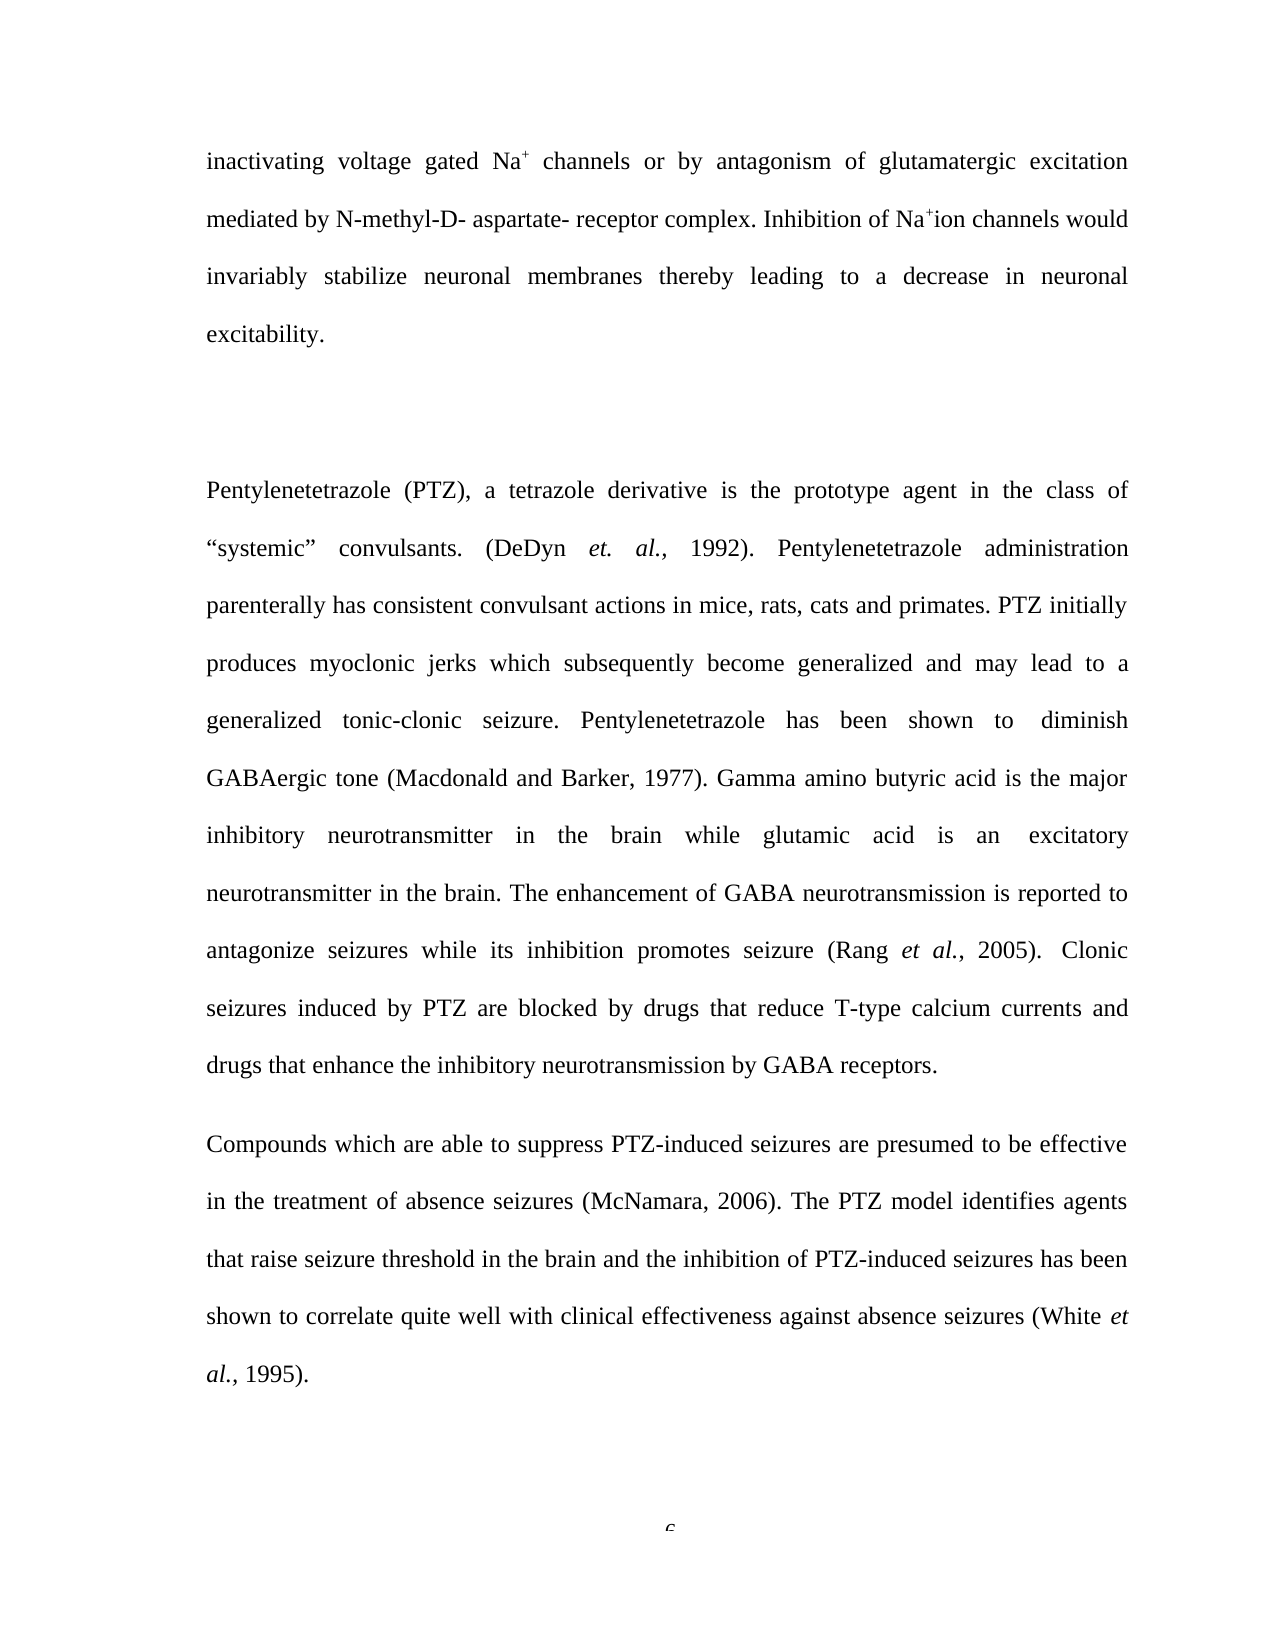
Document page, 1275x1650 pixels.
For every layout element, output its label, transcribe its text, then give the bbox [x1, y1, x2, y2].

text inactivating voltage gated Na+ channels or by antagonism of glutamatergic excitation mediated by N-methyl-D- aspartate- receptor complex. Inhibition of Na+ion channels would invariably stabilize neuronal membranes thereby leading to a decrease in neuronal excitability. [206, 146, 1128, 347]
text Pentylenetetrazole (PTZ), a tetrazole derivative is the prototype agent in the class of “systemic” convulsants. (DeDyn et. al., 1992). Pentylenetetrazole administration parenterally has consistent convulsant actions in mice, rats, cats and primates. PTZ initially produces myoclonic jerks which subsequently become generalized and may lead to a generalized tonic-clonic seizure. Pentylenetetrazole has been shown to diminish GABAergic tone (Macdonald and Barker, 1977). Gamma amino butyric acid is the major inhibitory neurotransmitter in the brain while glutamic acid is an excitatory neurotransmitter in the brain. The enhancement of GABA neurotransmission is reported to antagonize seizures while its inhibition promotes seizure (Rang et al., 2005). Clonic seizures induced by PTZ are blocked by drugs that reduce T-type calcium currents and drugs that enhance the inhibitory neurotransmission by GABA receptors. [206, 475, 1129, 1079]
text Compounds which are able to suppress PTZ-induced seizures are presumed to be effective in the treatment of absence seizures (McNamara, 2006). The PTZ model identifies agents that raise seizure threshold in the brain and the inhibition of PTZ-induced seizures has been shown to correlate quite well with clinical effectiveness against absence seizures (White et al., 1995). [206, 1129, 1128, 1388]
